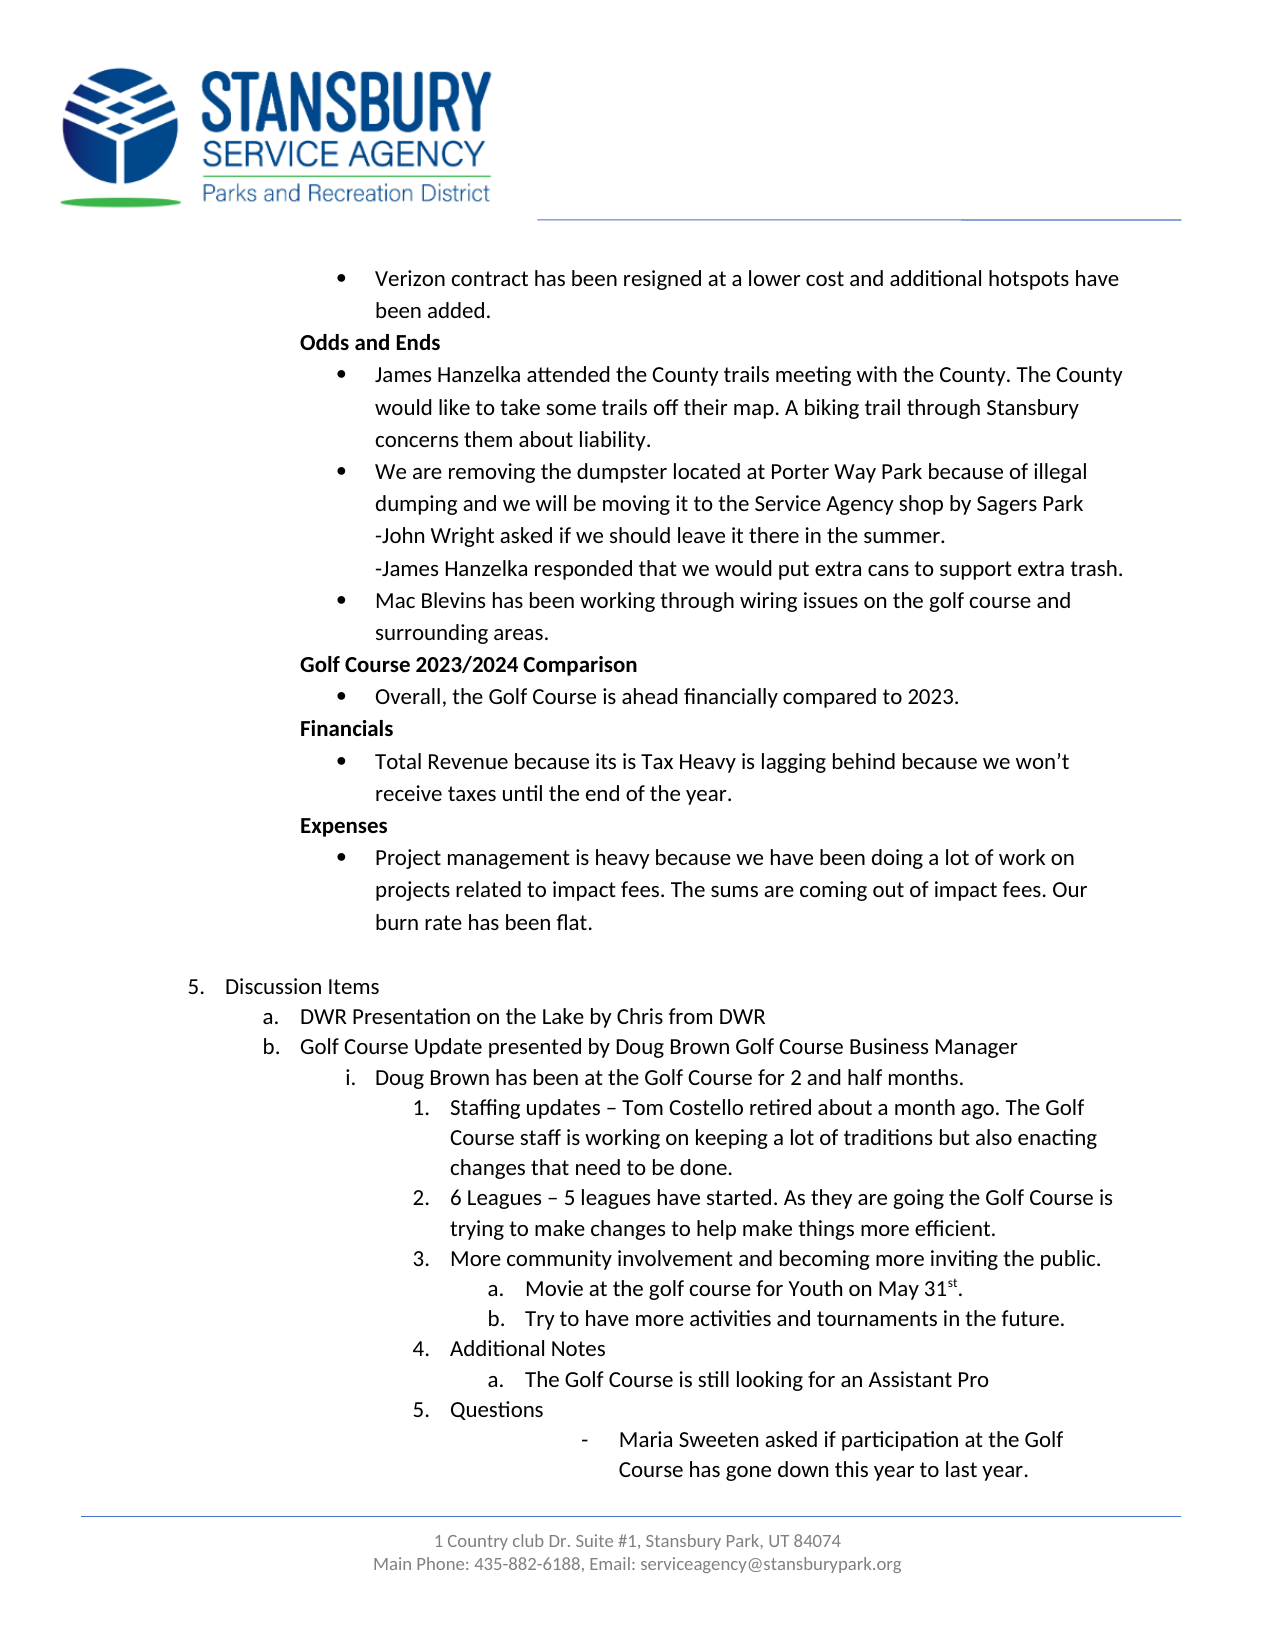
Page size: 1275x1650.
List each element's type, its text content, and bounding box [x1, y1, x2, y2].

list Overall, the Golf Course is ahead financially compared to 2023. [337, 682, 1125, 710]
list Try to have more activities and tournaments in the future. [487, 1304, 1125, 1332]
text -James Hanzelka responded that we would put extra cans to support extra trash. [375, 554, 1125, 582]
text Financials [300, 714, 1125, 743]
list Golf Course Update presented by Doug Brown Golf Course Business Manager [262, 1032, 1125, 1061]
text Golf Course 2023/2024 Comparison [300, 650, 1125, 678]
list Questions [412, 1395, 1125, 1423]
list Discussion Items [187, 972, 1125, 1000]
list More community involvement and becoming more inviting the public. [412, 1244, 1125, 1272]
text -John Wright asked if we should leave it there in the summer. [375, 521, 1125, 549]
list Total Revenue because its is Tax Heavy is lagging behind because we won’t receive taxes until the end of the year. [337, 747, 1125, 807]
list 6 Leagues – 5 leagues have started. As they are going the Golf Course is trying to make changes to help make things more efficient. [412, 1183, 1125, 1242]
list Project management is heavy because we have been doing a lot of work on projects related to impact fees. The sums are coming out of impact fees. Our burn rate has been flat. [337, 843, 1125, 936]
list Mac Blevins has been working through wiring issues on the golf course and surrounding areas. [337, 586, 1125, 646]
list James Hanzelka attended the County trails meeting with the County. The County would like to take some trails off their map. A biking trail through Stansbury concerns them about liability. [337, 361, 1125, 453]
list Maria Sweeten asked if participation at the Golf Course has gone down this year to last year. [581, 1425, 1125, 1483]
text Expenses [300, 811, 1125, 839]
list The Golf Course is still looking for an Assistant Pro [487, 1365, 1125, 1393]
list Movie at the golf course for Youth on May 31st. [487, 1274, 1125, 1302]
picture [0, 34, 538, 229]
list DWR Presentation on the Lake by Chris from DWR [262, 1002, 1125, 1030]
list Staffing updates – Tom Costello retired about a month ago. The Golf Course staff is working on keeping a lot of traditions but also enacting changes that need to be done. [412, 1093, 1125, 1181]
list Doug Brown has been at the Golf Course for 2 and half months. [356, 1063, 1125, 1091]
list Additional Notes [412, 1334, 1125, 1363]
list We are removing the dumpster located at Porter Way Park because of illegal dumping and we will be moving it to the Service Agency shop by Sagers Park [337, 457, 1125, 517]
text Odds and Ends [300, 328, 1125, 356]
list Verizon contract has been resigned at a lower cost and additional hotspots have been added. [337, 264, 1125, 324]
